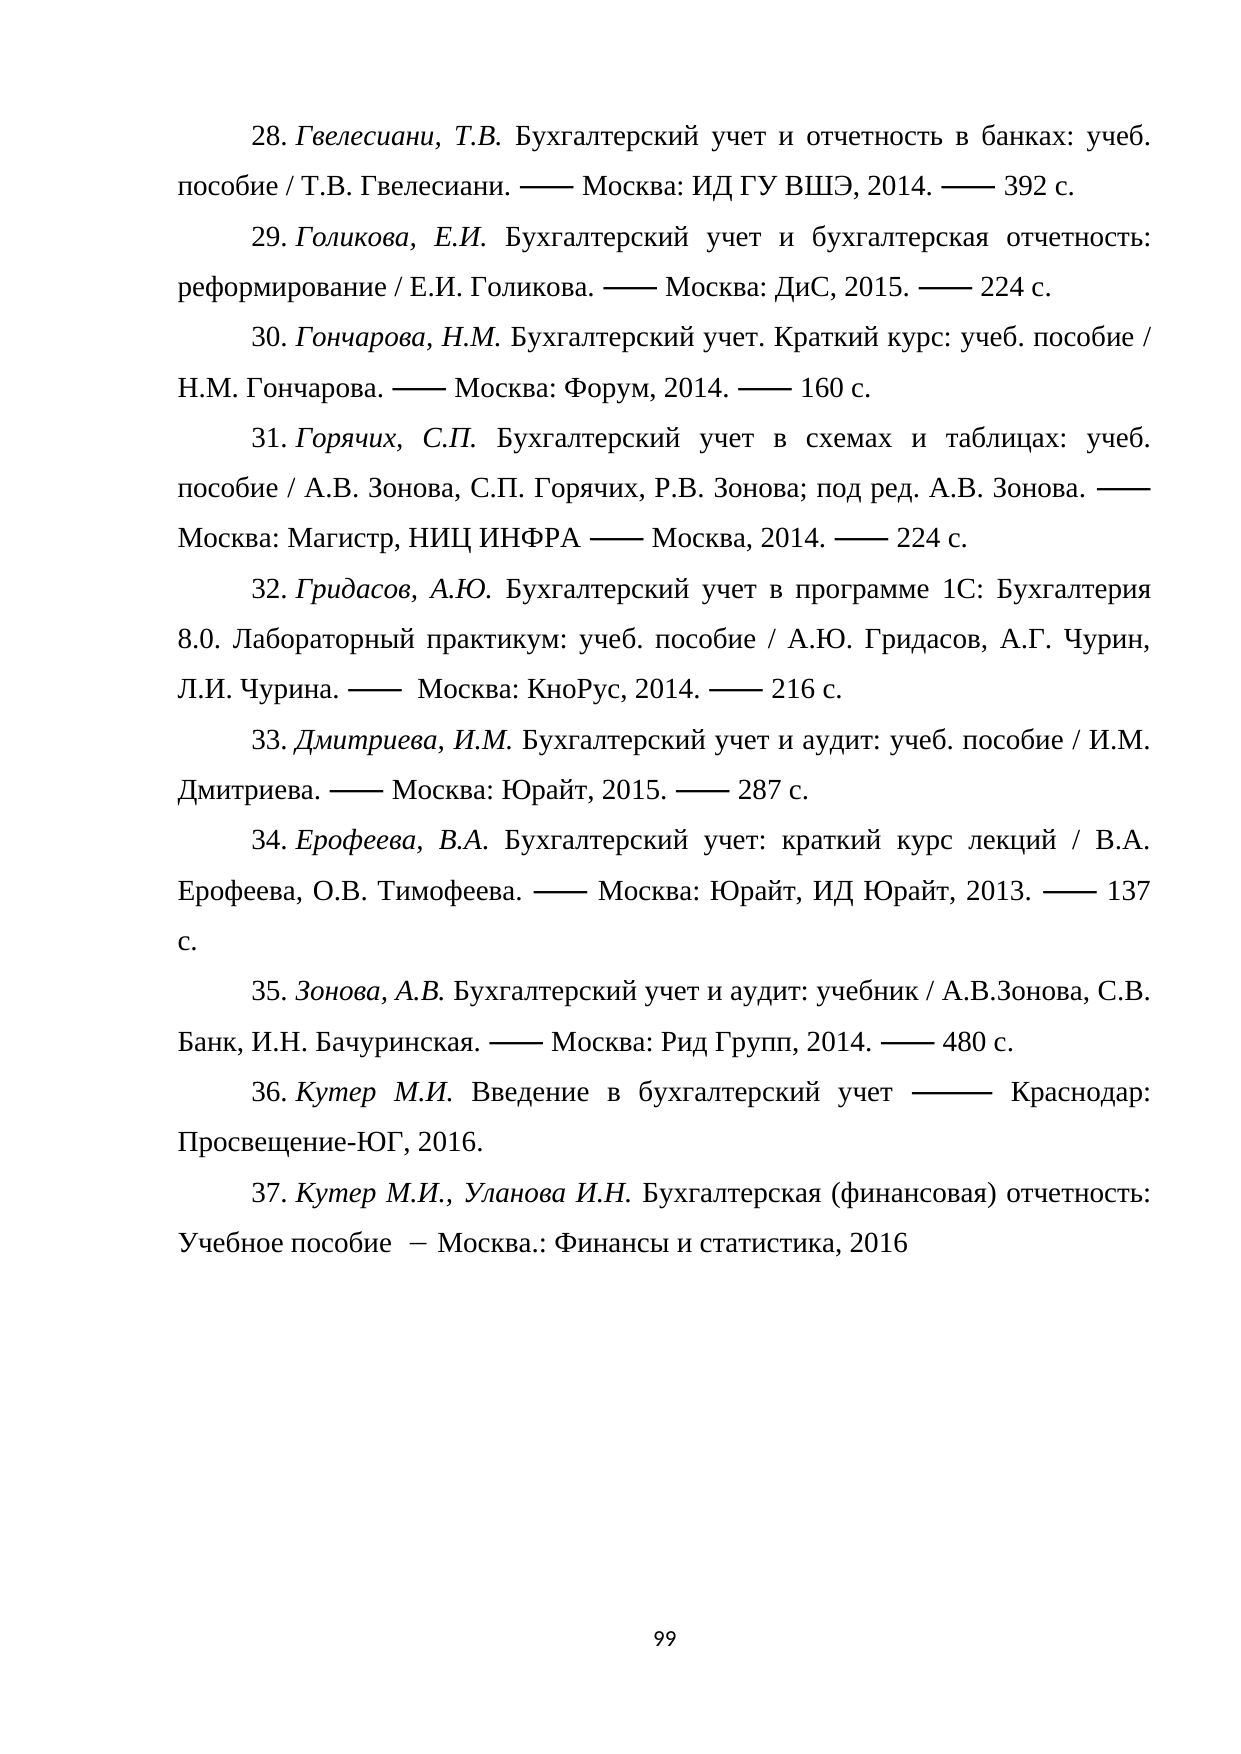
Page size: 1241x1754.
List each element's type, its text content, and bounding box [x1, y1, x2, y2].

list Кутер М.И. Введение в бухгалтерский учет ⸻ Краснодар: Просвещение-ЮГ, 2016. [177, 1074, 1152, 1158]
list Гвелесиани, Т.В. Бухгалтерский учет и отчетность в банках: учеб. пособие / Т.В. Гвелесиани. ⸺ Москва: ИД ГУ ВШЭ, 2014. ⸺ 392 c. [177, 118, 1152, 202]
list Ерофеева, В.А. Бухгалтерский учет: краткий курс лекций / В.А. Ерофеева, О.В. Тимофеева. ⸺ Москва: Юрайт, ИД Юрайт, 2013. ⸺ 137 c. [177, 822, 1152, 957]
list Дмитриева, И.М. Бухгалтерский учет и аудит: учеб. пособие / И.М. Дмитриева. ⸺ Москва: Юрайт, 2015. ⸺ 287 c. [177, 722, 1152, 806]
list Зонова, А.В. Бухгалтерский учет и аудит: учебник / А.В.Зонова, С.В. Банк, И.Н. Бачуринская. ⸺ Москва: Рид Групп, 2014. ⸺ 480 c. [177, 973, 1152, 1057]
list Горячих, С.П. Бухгалтерский учет в схемах и таблицах: учеб. пособие / А.В. Зонова, С.П. Горячих, Р.В. Зонова; под ред. А.В. Зонова. ⸺ Москва: Магистр, НИЦ ИНФРА ⸺ Москва, 2014. ⸺ 224 c. [177, 420, 1152, 554]
list Гридасов, А.Ю. Бухгалтерский учет в программе 1С: Бухгалтерия 8.0. Лабораторный практикум: учеб. пособие / А.Ю. Гридасов, А.Г. Чурин, Л.И. Чурина. ⸺ Москва: КноРус, 2014. ⸺ 216 c. [177, 571, 1152, 705]
list Голикова, Е.И. Бухгалтерский учет и бухгалтерская отчетность: реформирование / Е.И. Голикова. ⸺ Москва: ДиС, 2015. ⸺ 224 c. [177, 219, 1152, 303]
list Кутер М.И., Уланова И.Н. Бухгалтерская (финансовая) отчетность: Учебное пособие Москва.: Финансы и статистика, 2016 [177, 1175, 1152, 1259]
list Гончарова, Н.М. Бухгалтерский учет. Краткий курс: учеб. пособие / Н.М. Гончарова. ⸺ Москва: Форум, 2014. ⸺ 160 c. [177, 319, 1152, 403]
